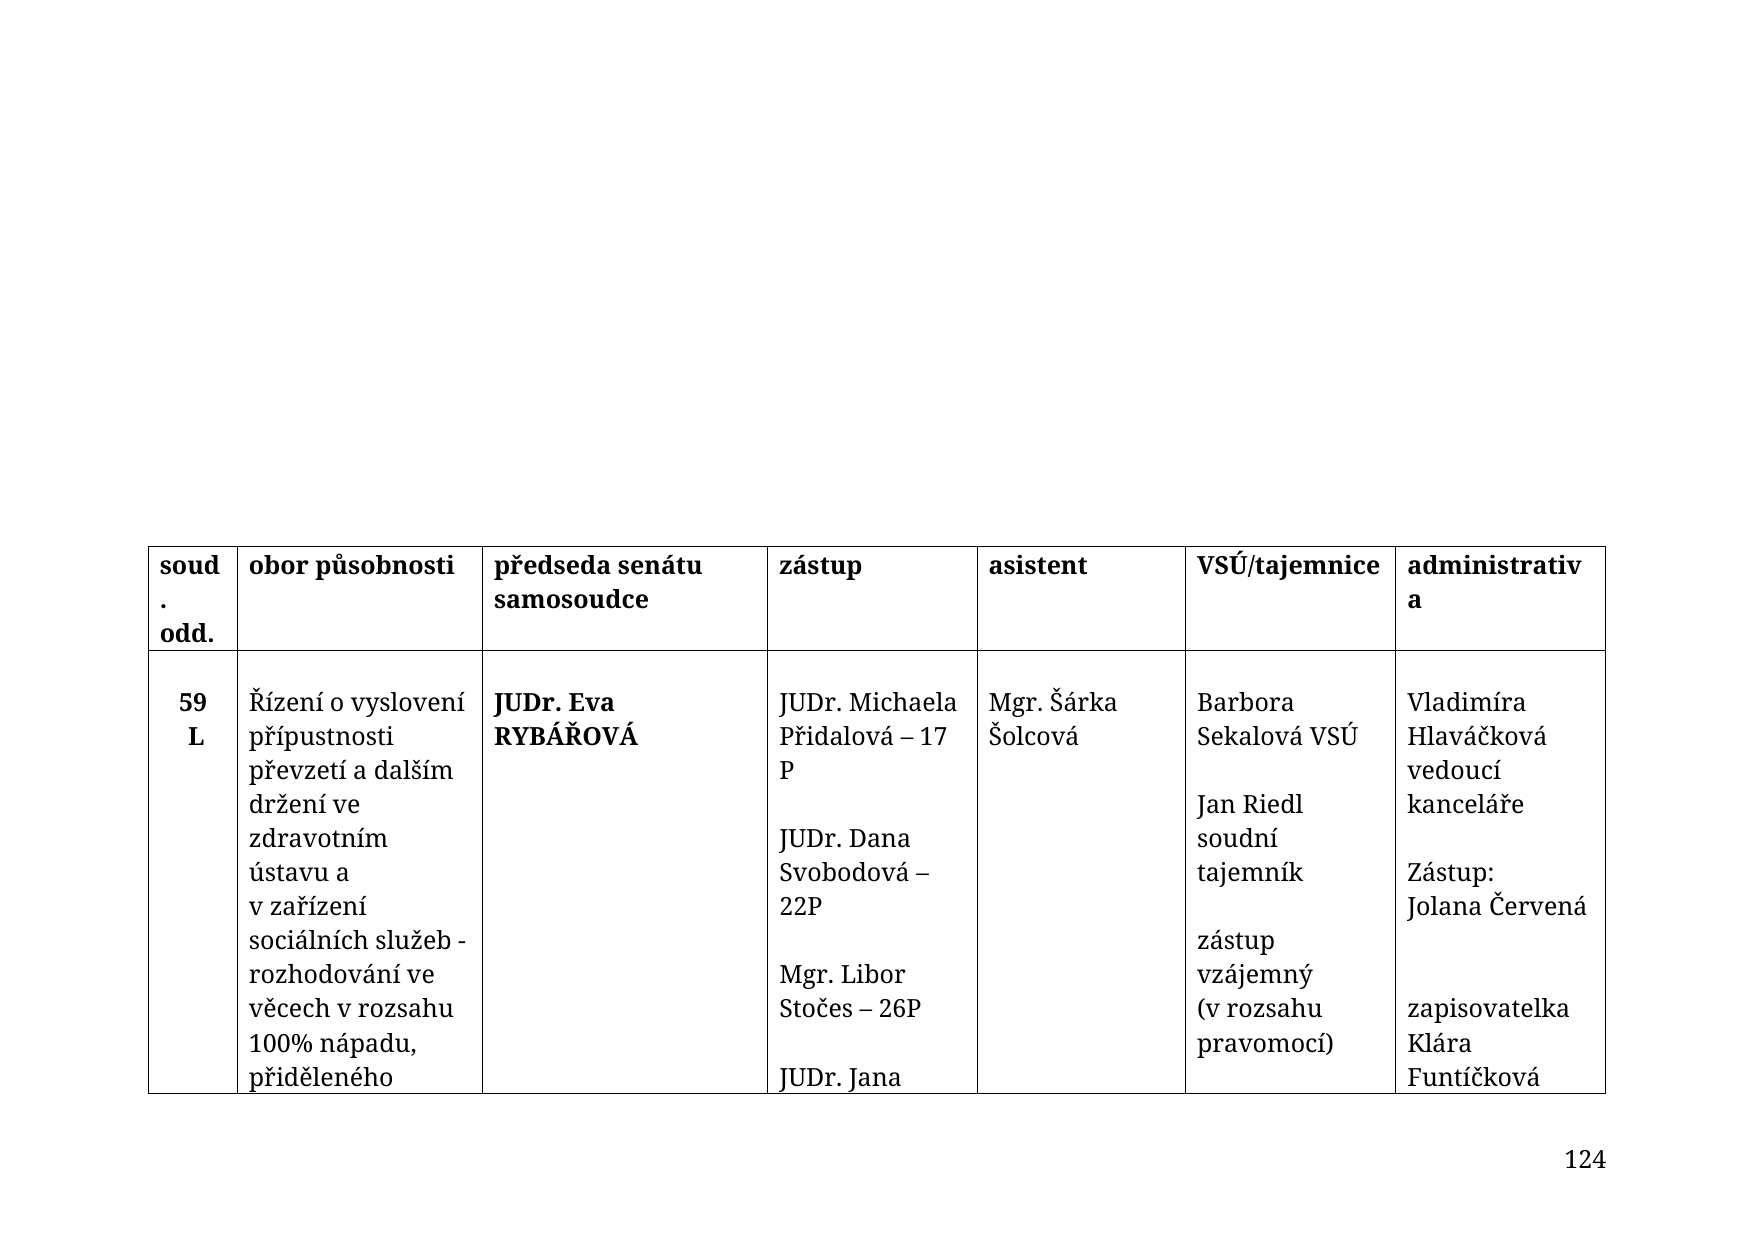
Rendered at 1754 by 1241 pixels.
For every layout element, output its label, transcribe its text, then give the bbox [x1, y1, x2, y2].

table_cell Mgr. Šárka Šolcová [978, 651, 1185, 1093]
table_header zástup [768, 547, 977, 649]
table_header administrativa [1396, 547, 1605, 649]
table_header VSÚ/tajemnice [1186, 547, 1395, 649]
table_header asistent [978, 547, 1185, 649]
table_cell 59 L [149, 651, 237, 1093]
table_header soud. odd. [149, 547, 237, 649]
table_header obor působnosti [238, 547, 482, 649]
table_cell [238, 651, 482, 1093]
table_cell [1186, 651, 1395, 1093]
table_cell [768, 651, 977, 1093]
table_header předseda senátu samosoudce [483, 547, 767, 649]
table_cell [1396, 651, 1605, 1093]
table_cell JUDr. Eva RYBÁŘOVÁ [483, 651, 767, 1093]
